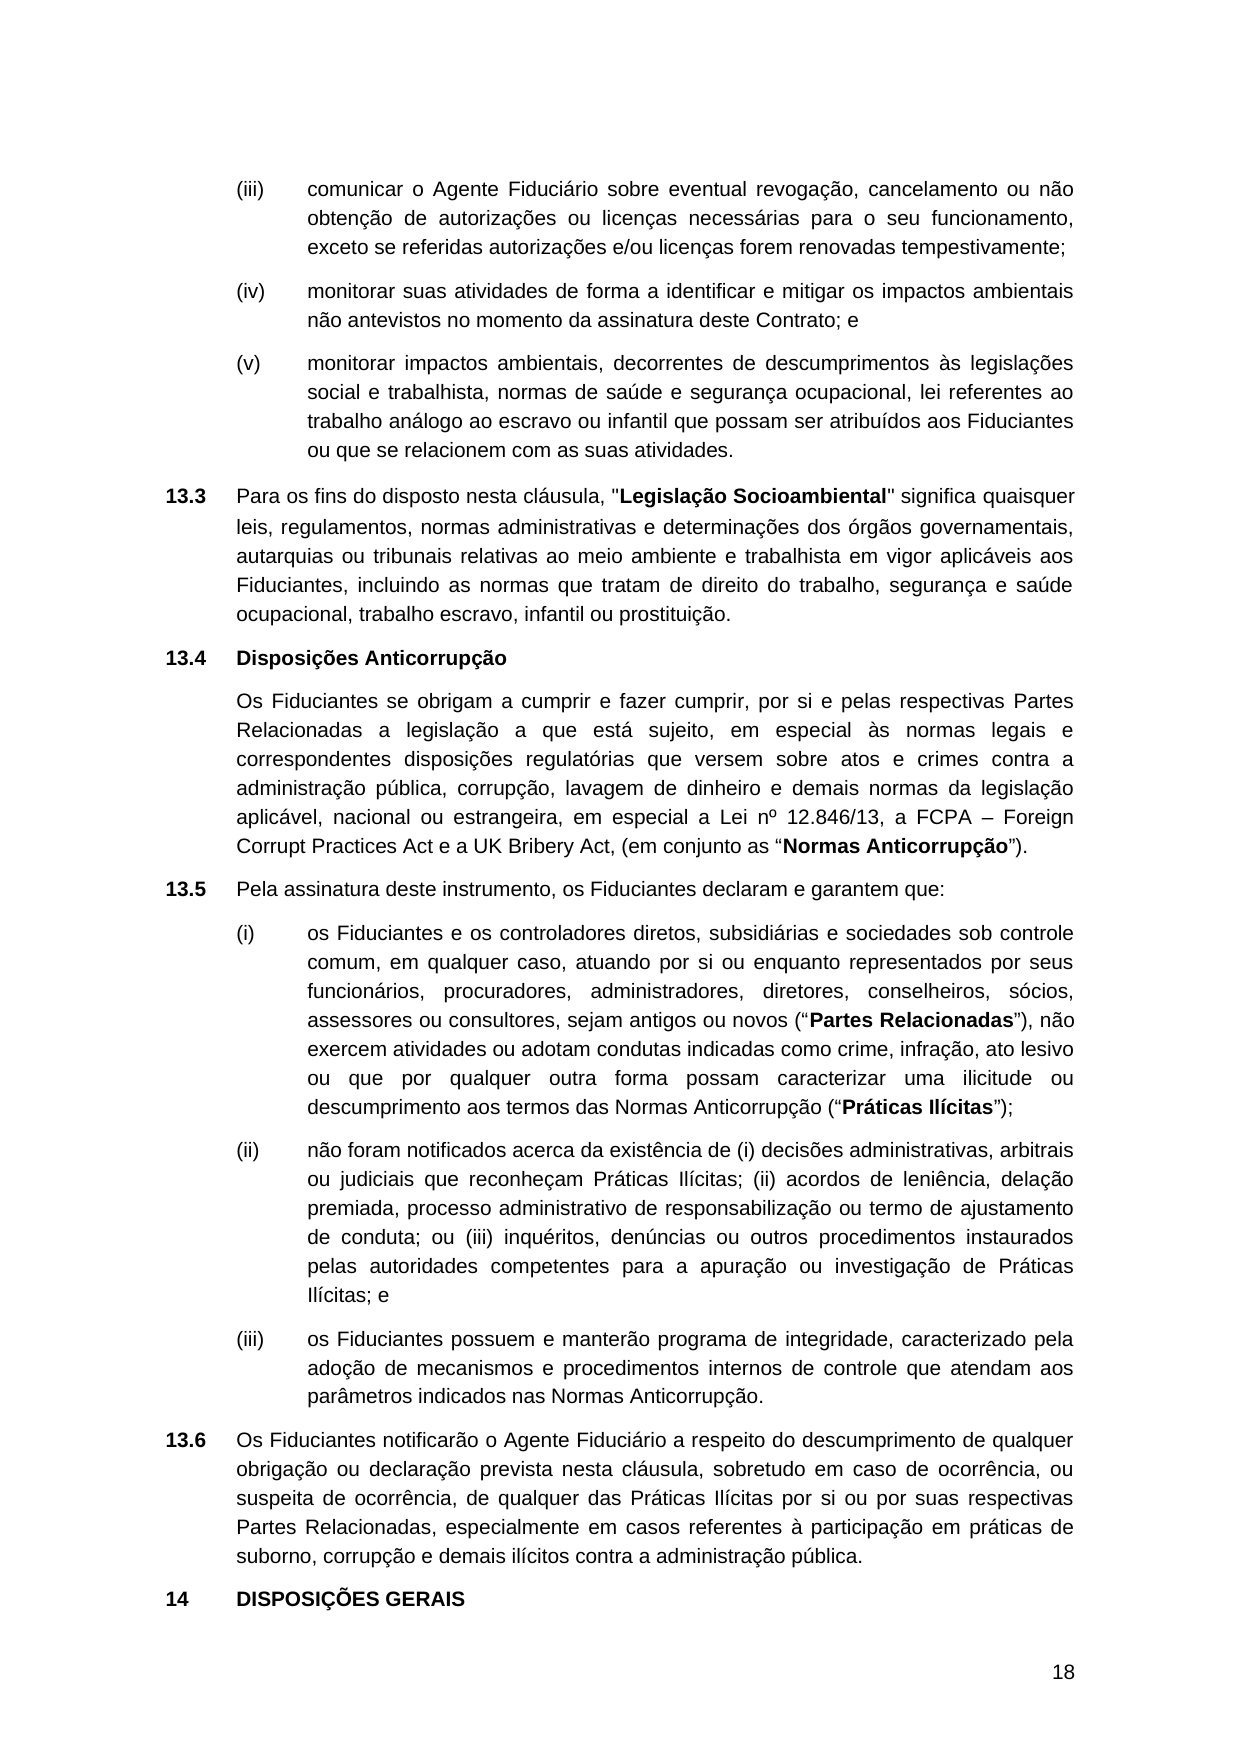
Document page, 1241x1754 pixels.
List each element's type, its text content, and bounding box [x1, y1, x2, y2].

text Pela assinatura deste instrumento, os Fiduciantes declaram e garantem que: [165, 877, 1075, 901]
text Os Fiduciantes notificarão o Agente Fiduciário a respeito do descumprimento de qualquer obrigação ou declaração prevista nesta cláusula, sobretudo em caso de ocorrência, ou suspeita de ocorrência, de qualquer das Práticas Ilícitas por si ou por suas respectivas Partes Relacionadas, especialmente em casos referentes à participação em práticas de suborno, corrupção e demais ilícitos contra a administração pública. [165, 1428, 1075, 1568]
text Para os fins do disposto nesta cláusula, "Legislação Socioambiental" significa quaisquer leis, regulamentos, normas administrativas e determinações dos órgãos governamentais, autarquias ou tribunais relativas ao meio ambiente e trabalhista em vigor aplicáveis aos Fiduciantes, incluindo as normas que tratam de direito do trabalho, segurança e saúde ocupacional, trabalho escravo, infantil ou prostituição. [165, 482, 1075, 626]
text monitorar suas atividades de forma a identificar e mitigar os impactos ambientais não antevistos no momento da assinatura deste Contrato; e [236, 279, 1075, 332]
text os Fiduciantes e os controladores diretos, subsidiárias e sociedades sob controle comum, em qualquer caso, atuando por si ou enquanto representados por seus funcionários, procuradores, administradores, diretores, conselheiros, sócios, assessores ou consultores, sejam antigos ou novos (“Partes Relacionadas”), não exercem atividades ou adotam condutas indicadas como crime, infração, ato lesivo ou que por qualquer outra forma possam caracterizar uma ilicitude ou descumprimento aos termos das Normas Anticorrupção (“Práticas Ilícitas”); [236, 921, 1075, 1118]
text os Fiduciantes possuem e manterão programa de integridade, caracterizado pela adoção de mecanismos e procedimentos internos de controle que atendam aos parâmetros indicados nas Normas Anticorrupção. [236, 1326, 1075, 1408]
text comunicar o Agente Fiduciário sobre eventual revogação, cancelamento ou não obtenção de autorizações ou licenças necessárias para o seu funcionamento, exceto se referidas autorizações e/ou licenças forem renovadas tempestivamente; [236, 177, 1075, 259]
text não foram notificados acerca da existência de (i) decisões administrativas, arbitrais ou judiciais que reconheçam Práticas Ilícitas; (ii) acordos de leniência, delação premiada, processo administrativo de responsabilização ou termo de ajustamento de conduta; ou (iii) inquéritos, denúncias ou outros procedimentos instaurados pelas autoridades competentes para a apuração ou investigação de Práticas Ilícitas; e [236, 1138, 1075, 1307]
text monitorar impactos ambientais, decorrentes de descumprimentos às legislações social e trabalhista, normas de saúde e segurança ocupacional, lei referentes ao trabalho análogo ao escravo ou infantil que possam ser atribuídos aos Fiduciantes ou que se relacionem com as suas atividades. [236, 351, 1075, 462]
text Disposições Anticorrupção [165, 645, 1075, 669]
text Os Fiduciantes se obrigam a cumprir e fazer cumprir, por si e pelas respectivas Partes Relacionadas a legislação a que está sujeito, em especial às normas legais e correspondentes disposições regulatórias que versem sobre atos e crimes contra a administração pública, corrupção, lavagem de dinheiro e demais normas da legislação aplicável, nacional ou estrangeira, em especial a Lei nº 12.846/13, a FCPA – Foreign Corrupt Practices Act e a UK Bribery Act, (em conjunto as “Normas Anticorrupção”). [236, 689, 1075, 858]
text DISPOSIÇÕES GERAIS [165, 1587, 1075, 1611]
